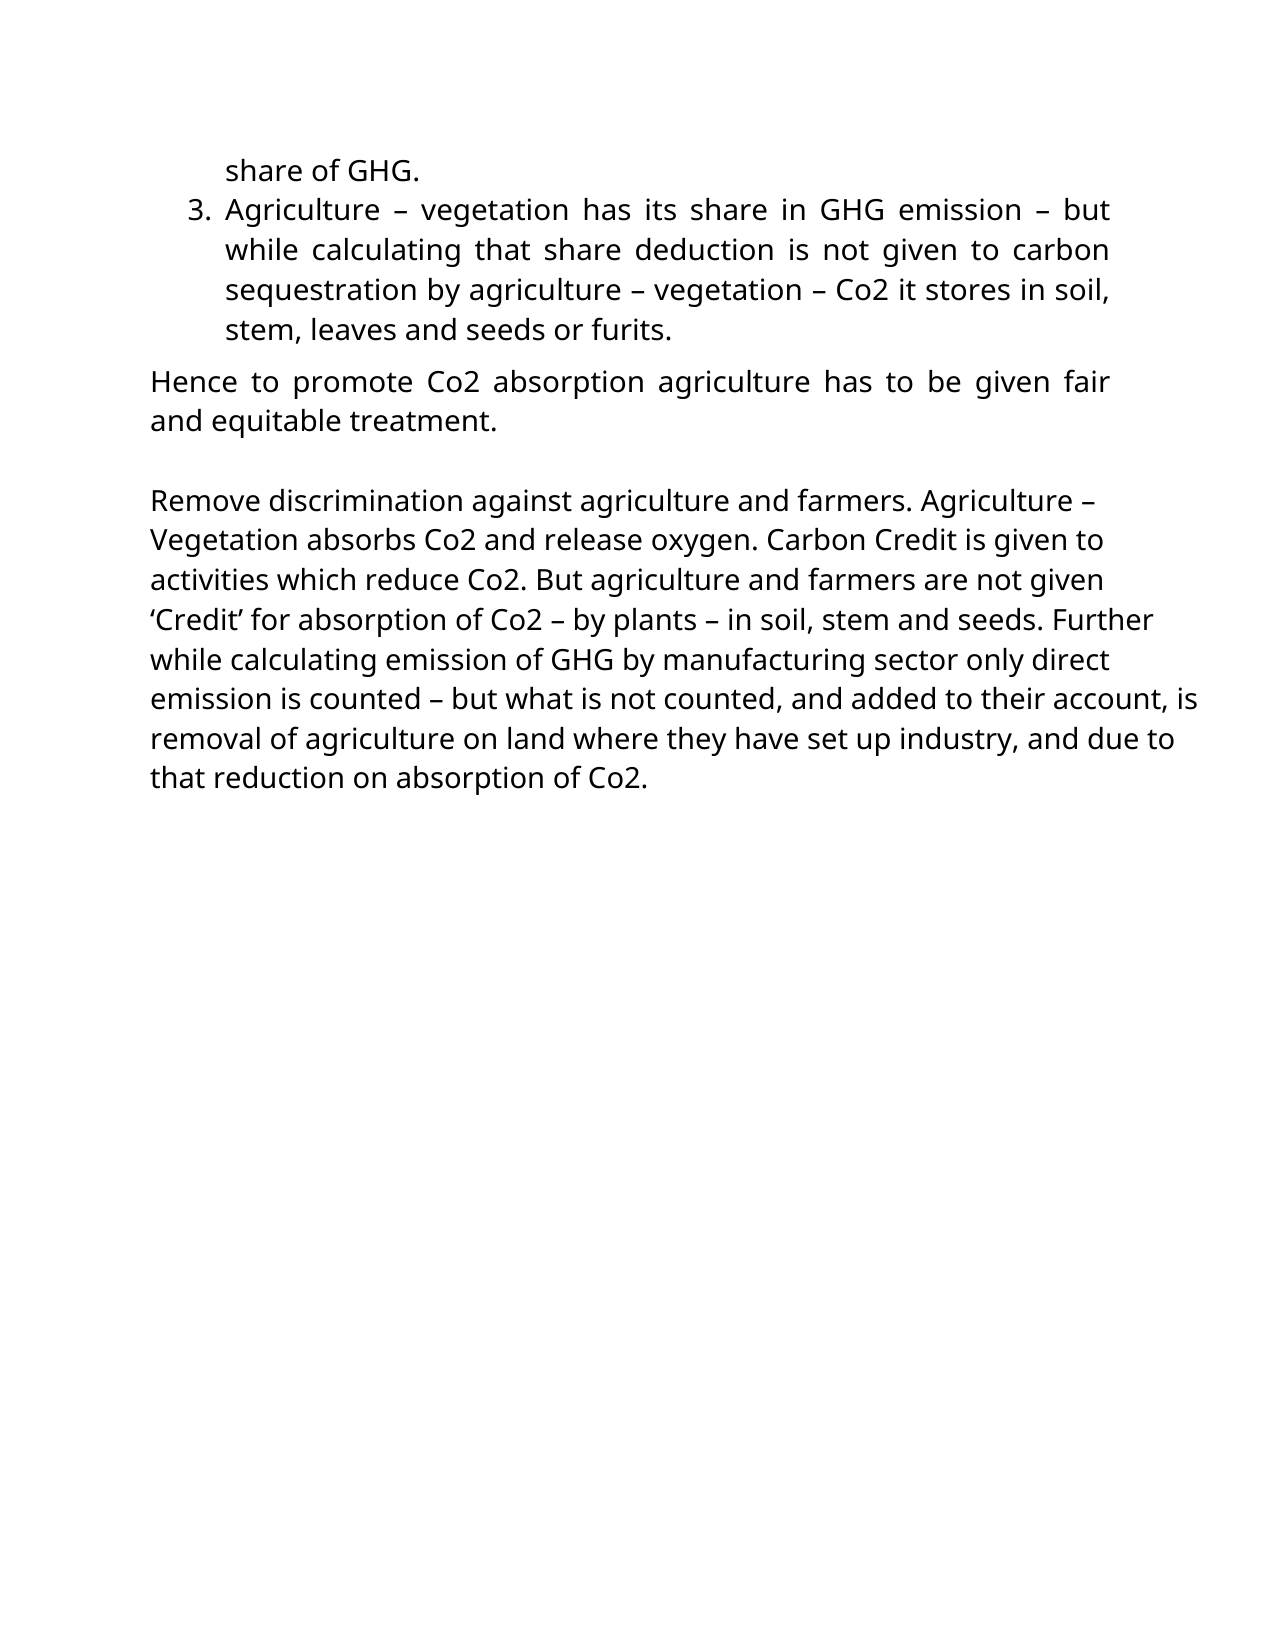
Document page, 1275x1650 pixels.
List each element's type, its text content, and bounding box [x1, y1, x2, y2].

text Hence to promote Co2 absorption agriculture has to be given fair and equitable treatment. [150, 361, 1112, 440]
list Agriculture – vegetation has its share in GHG emission – but while calculating that share deduction is not given to carbon sequestration by agriculture – vegetation – Co2 it stores in soil, stem, leaves and seeds or furits. [187, 190, 1112, 348]
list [187, 150, 1112, 190]
text Remove discrimination against agriculture and farmers. Agriculture – Vegetation absorbs Co2 and release oxygen. Carbon Credit is given to activities which reduce Co2. But agriculture and farmers are not given ‘Credit’ for absorption of Co2 – by plants – in soil, stem and seeds. Further while calculating emission of GHG by manufacturing sector only direct emission is counted – but what is not counted, and added to their account, is removal of agriculture on land where they have set up industry, and due to that reduction on absorption of Co2. [150, 480, 1200, 797]
